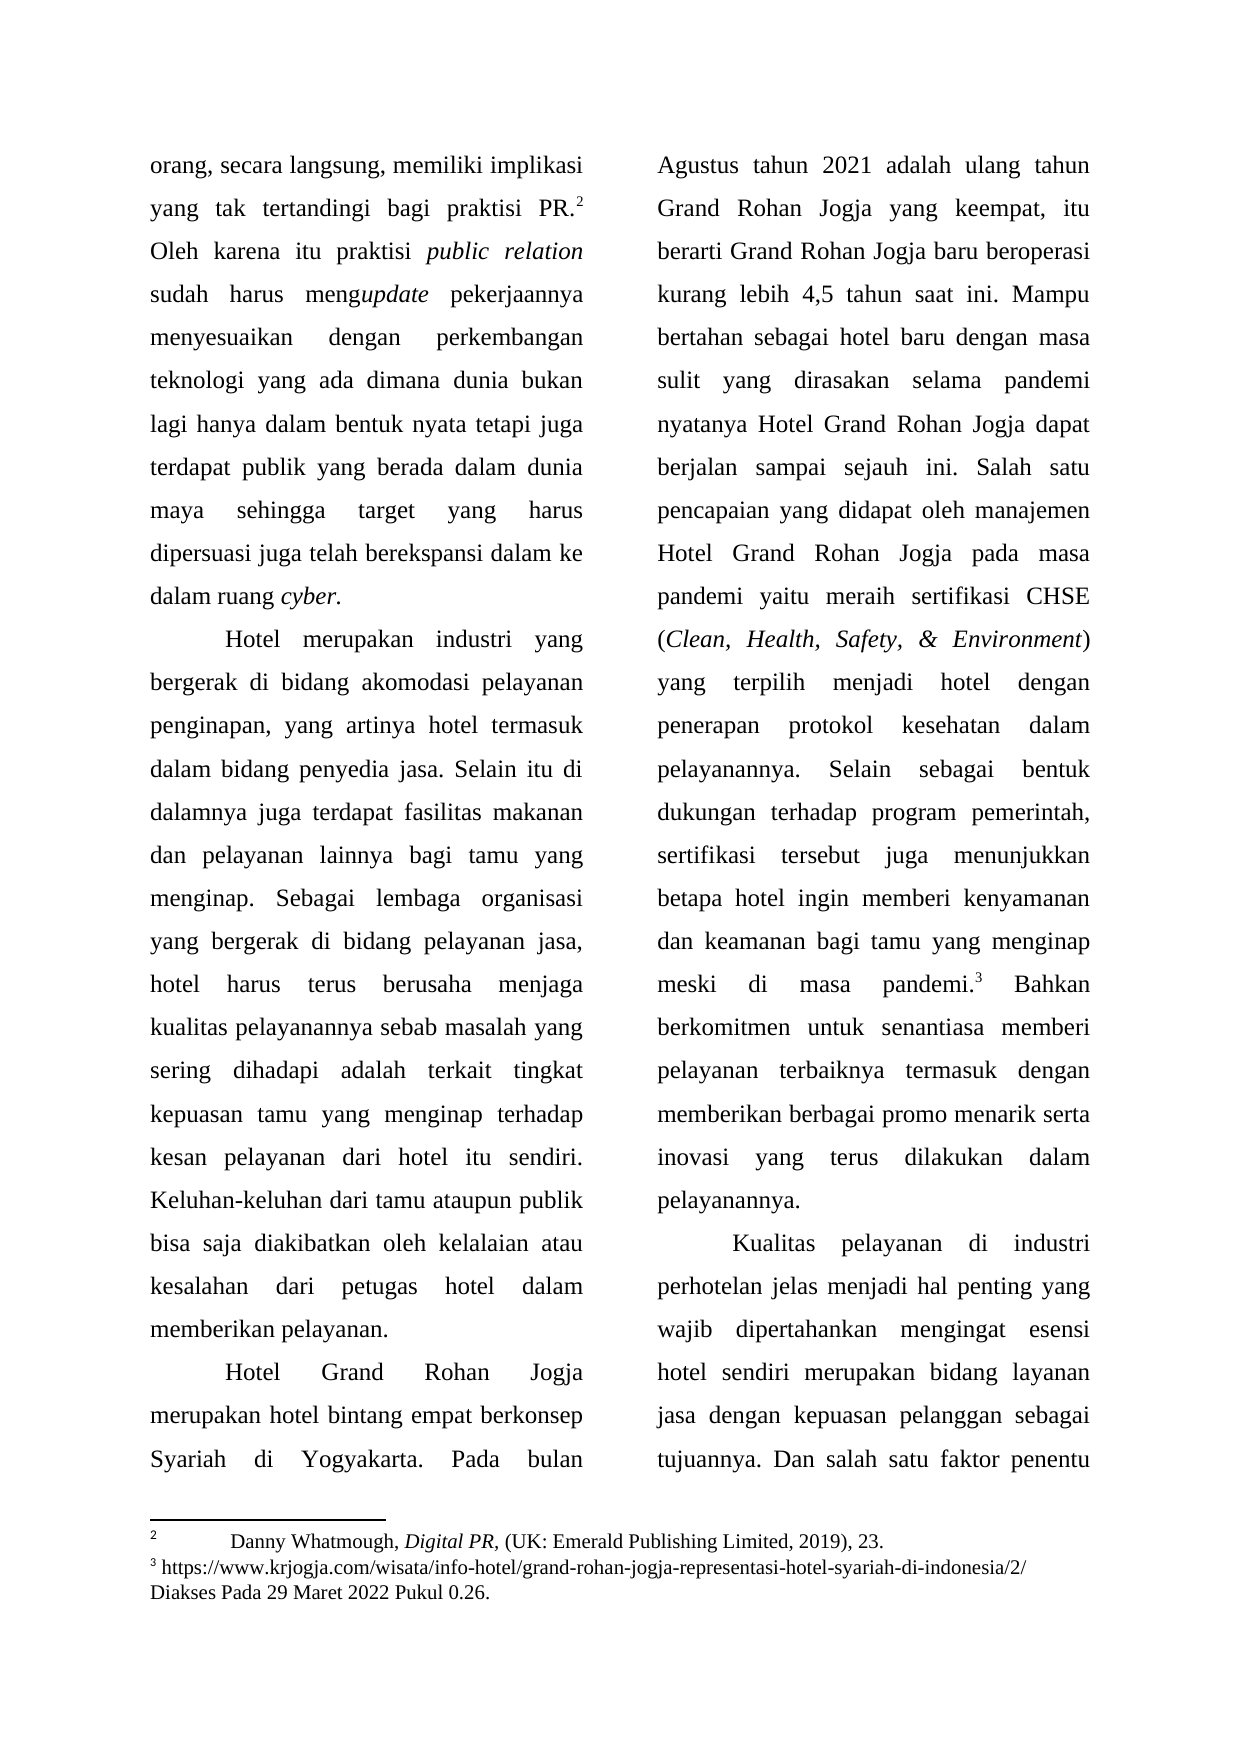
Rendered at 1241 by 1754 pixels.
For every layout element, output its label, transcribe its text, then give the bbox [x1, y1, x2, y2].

text Hotel Grand Rohan Jogja merupakan hotel bintang empat berkonsep Syariah di Yogyakarta. Pada bulan Agustus tahun 2021 adalah ulang tahun Grand Rohan Jogja yang keempat, itu berarti Grand Rohan Jogja baru beroperasi kurang lebih 4,5 tahun saat ini. Mampu bertahan sebagai hotel baru dengan masa sulit yang dirasakan selama pandemi nyatanya Hotel Grand Rohan Jogja dapat berjalan sampai sejauh ini. Salah satu pencapaian yang didapat oleh manajemen Hotel Grand Rohan Jogja pada masa pandemi yaitu meraih sertifikasi CHSE (Clean, Health, Safety, & Environment) yang terpilih menjadi hotel dengan penerapan protokol kesehatan dalam pelayanannya. Selain sebagai bentuk dukungan terhadap program pemerintah, sertifikasi tersebut juga menunjukkan betapa hotel ingin memberi kenyamanan dan keamanan bagi tamu yang menginap meski di masa pandemi. Bahkan berkomitmen untuk senantiasa memberi pelayanan terbaiknya termasuk dengan memberikan berbagai promo menarik serta inovasi yang terus dilakukan dalam pelayanannya. [657, 150, 1090, 1214]
text Hotel merupakan industri yang bergerak di bidang akomodasi pelayanan penginapan, yang artinya hotel termasuk dalam bidang penyedia jasa. Selain itu di dalamnya juga terdapat fasilitas makanan dan pelayanan lainnya bagi tamu yang menginap. Sebagai lembaga organisasi yang bergerak di bidang pelayanan jasa, hotel harus terus berusaha menjaga kualitas pelayanannya sebab masalah yang sering dihadapi adalah terkait tingkat kepuasan tamu yang menginap terhadap kesan pelayanan dari hotel itu sendiri. Keluhan-keluhan dari tamu ataupun publik bisa saja diakibatkan oleh kelalaian atau kesalahan dari petugas hotel dalam memberikan pelayanan. [150, 624, 583, 1343]
